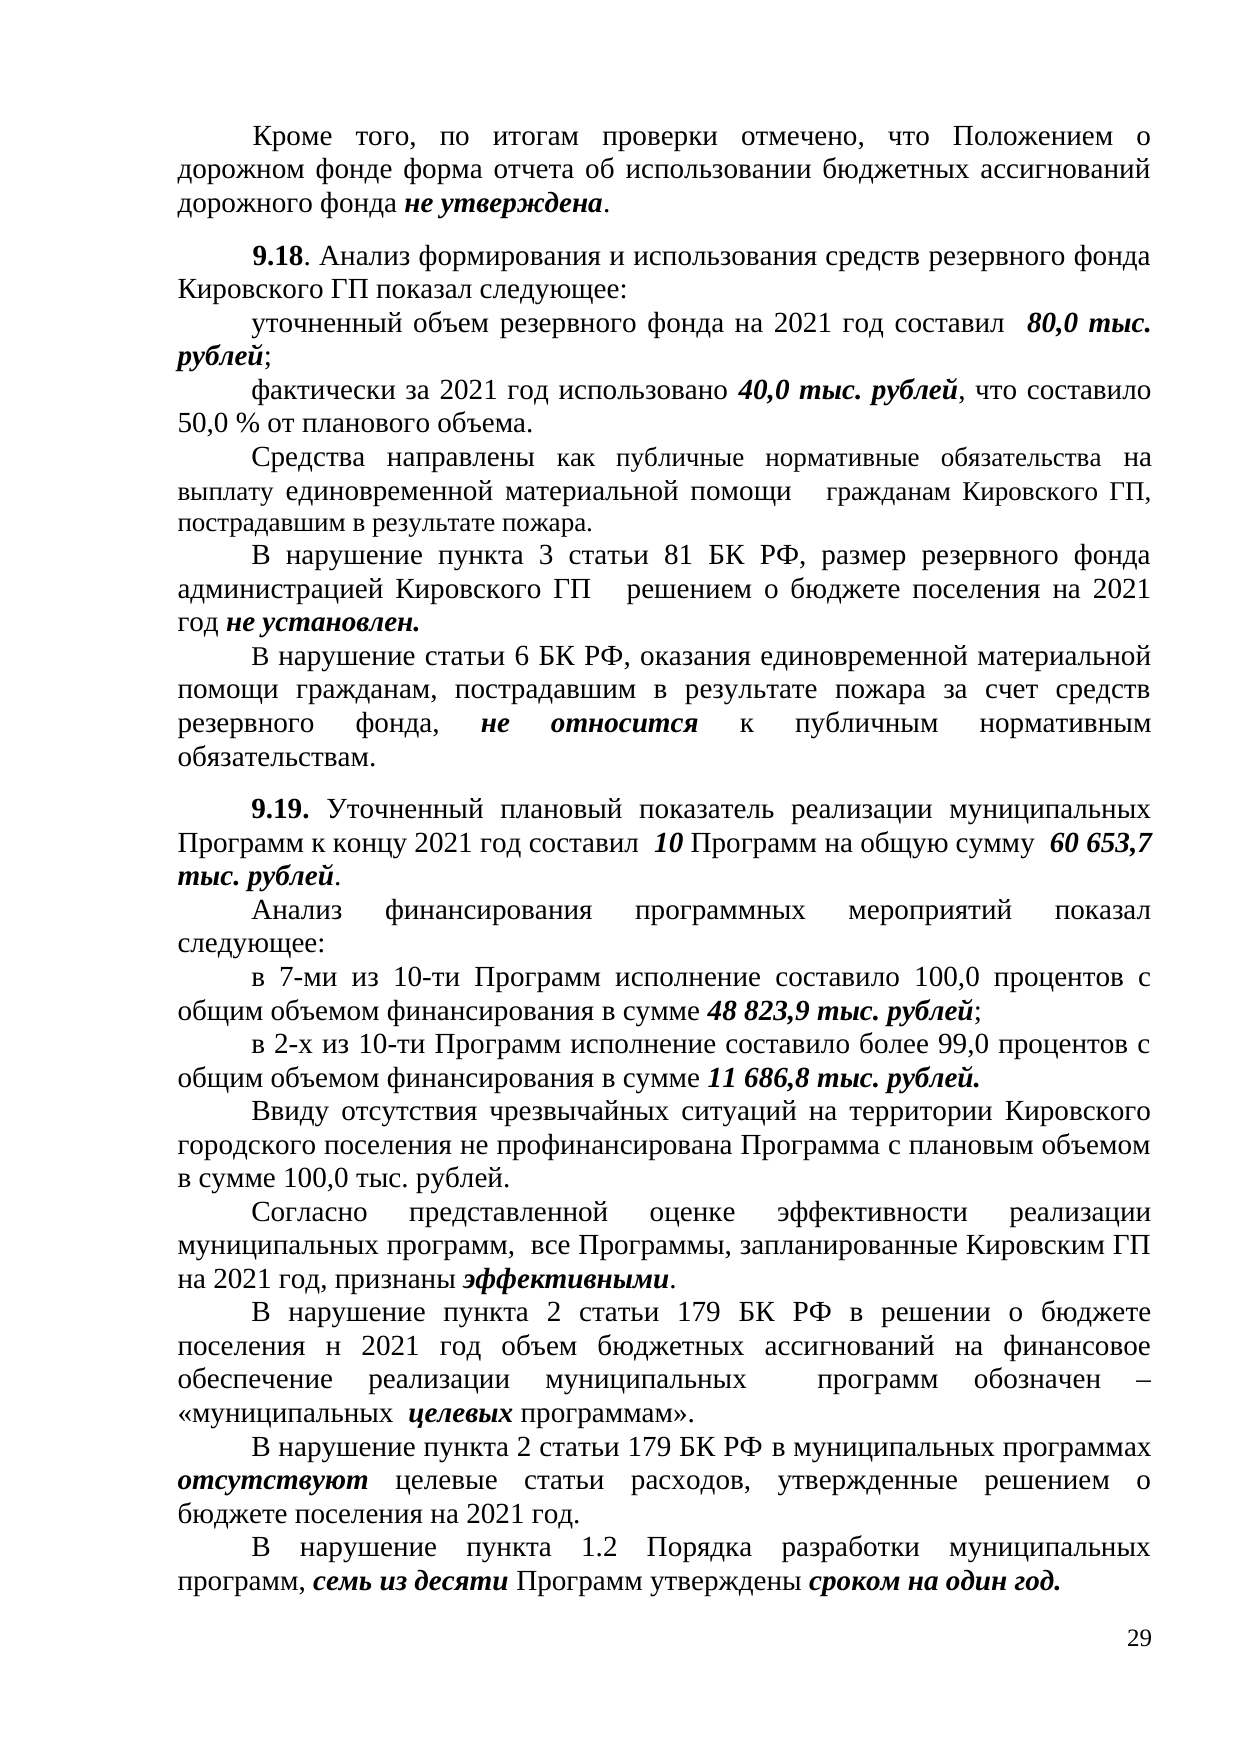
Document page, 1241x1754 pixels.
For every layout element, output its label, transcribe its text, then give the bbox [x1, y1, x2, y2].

text Кроме того, по итогам проверки отмечено, что Положением о дорожном фонде форма отчета об использовании бюджетных ассигнований дорожного фонда не утверждена. [177, 118, 1152, 219]
text 9.18. Анализ формирования и использования средств резервного фонда Кировского ГП показал следующее: [177, 238, 1152, 305]
text Анализ финансирования программных мероприятий показал следующее: [177, 892, 1152, 959]
text Средства направлены как публичные нормативные обязательства на выплату единовременной материальной помощи гражданам Кировского ГП, пострадавшим в результате пожара. [177, 439, 1152, 537]
text 9.19. Уточненный плановый показатель реализации муниципальных Программ к концу 2021 год составил 10 Программ на общую сумму 60 653,7 тыс. рублей. [177, 791, 1152, 892]
text В нарушение пункта 2 статьи 179 БК РФ в муниципальных программах отсутствуют целевые статьи расходов, утвержденные решением о бюджете поселения на 2021 год. [177, 1429, 1152, 1529]
text В нарушение пункта 2 статьи 179 БК РФ в решении о бюджете поселения н 2021 год объем бюджетных ассигнований на финансовое обеспечение реализации муниципальных программ обозначен – «муниципальных целевых программам». [177, 1294, 1152, 1429]
text фактически за 2021 год использовано 40,0 тыс. рублей, что составило 50,0 % от планового объема. [177, 372, 1152, 439]
text В нарушение пункта 3 статьи 81 БК РФ, размер резервного фонда администрацией Кировского ГП решением о бюджете поселения на 2021 год не установлен. [177, 537, 1152, 638]
text уточненный объем резервного фонда на 2021 год составил 80,0 тыс. рублей; [177, 305, 1152, 372]
text в 7-ми из 10-ти Программ исполнение составило 100,0 процентов с общим объемом финансирования в сумме 48 823,9 тыс. рублей; [177, 959, 1152, 1026]
text Ввиду отсутствия чрезвычайных ситуаций на территории Кировского городского поселения не профинансирована Программа с плановым объемом в сумме 100,0 тыс. рублей. [177, 1093, 1152, 1194]
text Согласно представленной оценке эффективности реализации муниципальных программ, все Программы, запланированные Кировским ГП на 2021 год, признаны эффективными. [177, 1194, 1152, 1294]
text В нарушение пункта 1.2 Порядка разработки муниципальных программ, семь из десяти Программ утверждены сроком на один год. [177, 1529, 1152, 1596]
text В нарушение статьи 6 БК РФ, оказания единовременной материальной помощи гражданам, пострадавшим в результате пожара за счет средств резервного фонда, не относится к публичным нормативным обязательствам. [177, 638, 1152, 772]
text в 2-х из 10-ти Программ исполнение составило более 99,0 процентов с общим объемом финансирования в сумме 11 686,8 тыс. рублей. [177, 1026, 1152, 1093]
